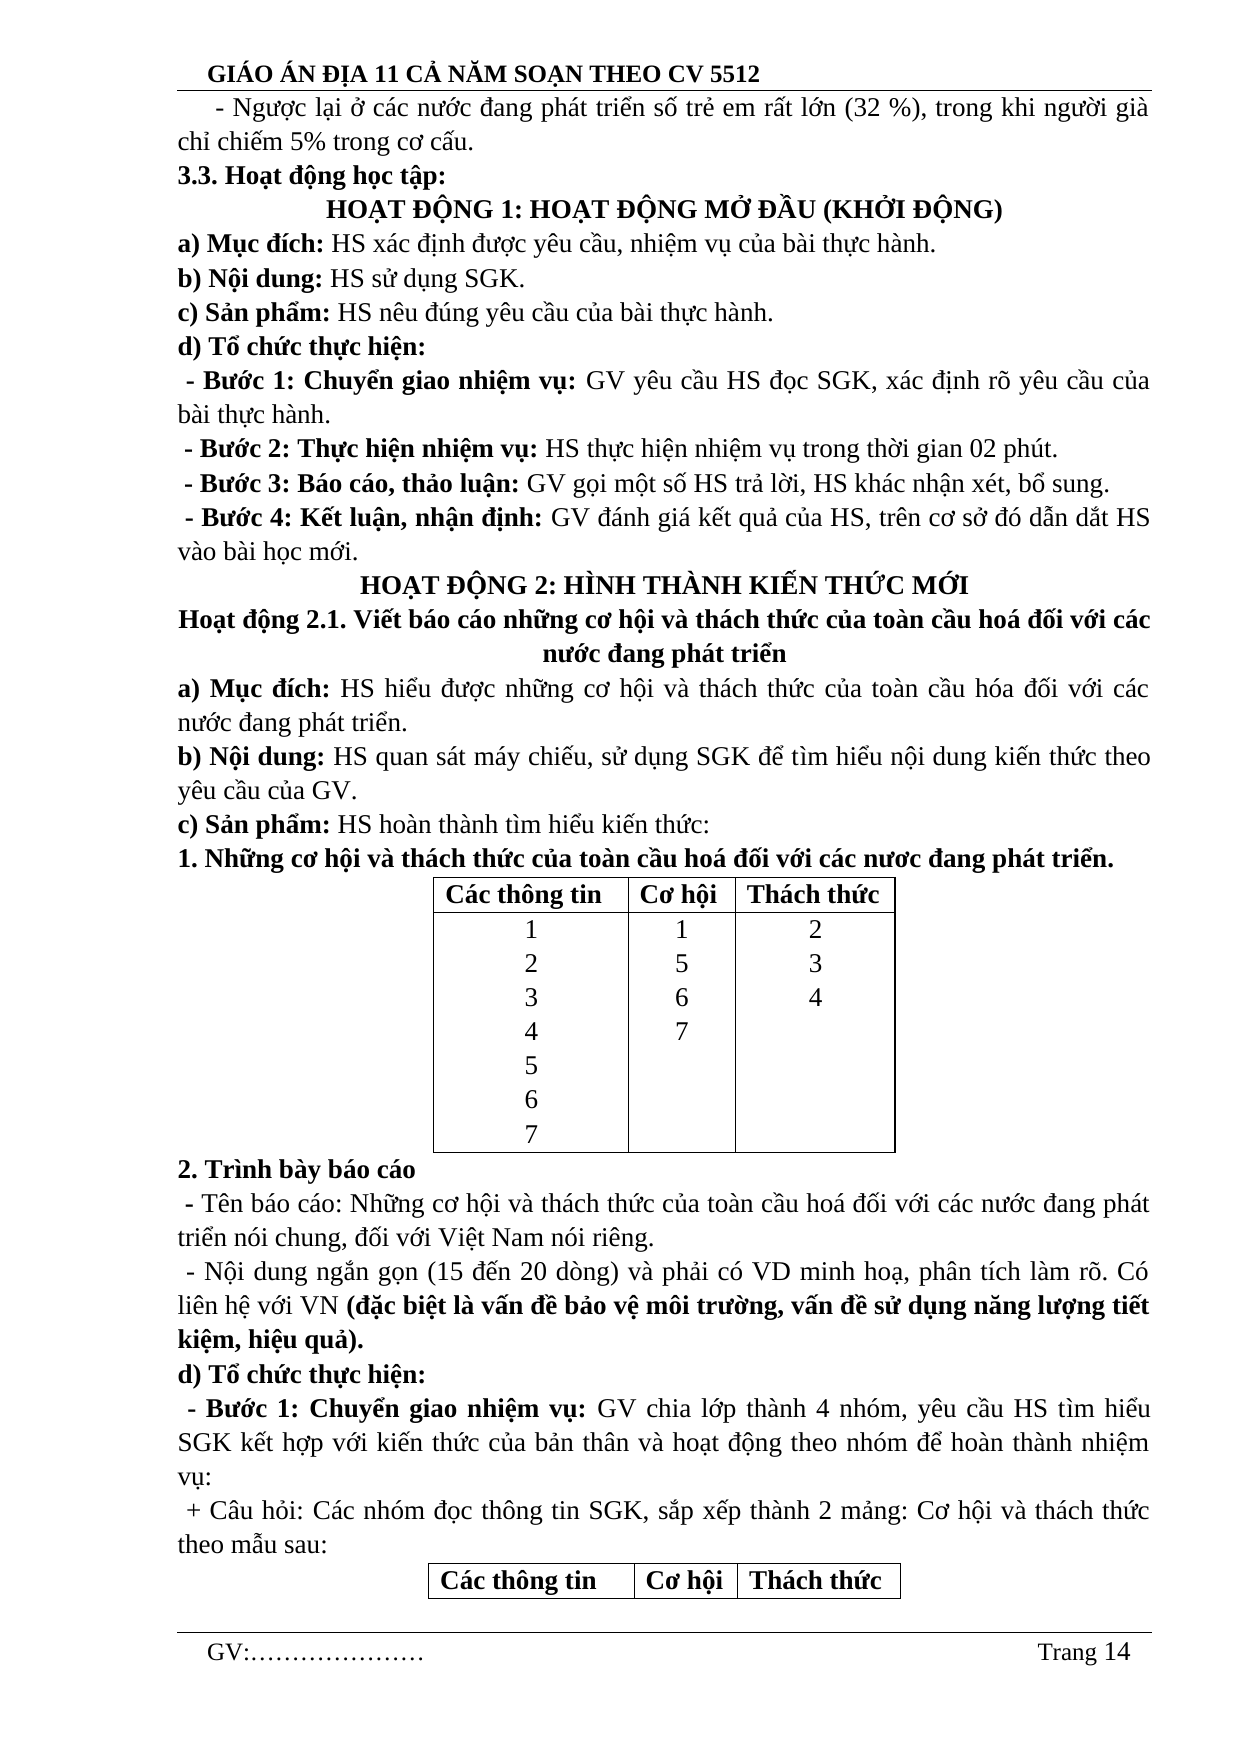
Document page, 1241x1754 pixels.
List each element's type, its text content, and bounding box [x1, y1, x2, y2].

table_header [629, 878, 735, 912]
text - Bước 1: Chuyển giao nhiệm vụ: GV yêu cầu HS đọc SGK, xác định rõ yêu cầu của bài thực hành. [177, 364, 1152, 429]
text Hoạt động 2.1. Viết báo cáo những cơ hội và thách thức của toàn cầu hoá đối với các nước đang phát triển [177, 603, 1152, 669]
text HOẠT ĐỘNG 2: HÌNH THÀNH KIẾN THỨC MỚI [177, 569, 1152, 600]
text c) Sản phẩm: HS hoàn thành tìm hiểu kiến thức: [177, 808, 1152, 839]
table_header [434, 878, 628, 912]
text 1. Những cơ hội và thách thức của toàn cầu hoá đối với các nươc đang phát triển. [177, 843, 1152, 874]
text 3.3. Hoạt động học tập: [177, 159, 1152, 190]
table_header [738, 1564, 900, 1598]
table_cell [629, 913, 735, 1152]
text c) Sản phẩm: HS nêu đúng yêu cầu của bài thực hành. [177, 296, 1152, 327]
text d) Tổ chức thực hiện: [177, 330, 1152, 361]
text - Tên báo cáo: Những cơ hội và thách thức của toàn cầu hoá đối với các nước đang phát triển nói chung, đối với Việt Nam nói riêng. [177, 1187, 1152, 1252]
text + Câu hỏi: Các nhóm đọc thông tin SGK, sắp xếp thành 2 mảng: Cơ hội và thách thức theo mẫu sau: [177, 1494, 1152, 1560]
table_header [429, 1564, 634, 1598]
text - Bước 4: Kết luận, nhận định: GV đánh giá kết quả của HS, trên cơ sở đó dẫn dắt HS vào bài học mới. [177, 501, 1152, 566]
text 2. Trình bày báo cáo [177, 1153, 1152, 1184]
text - Ngược lại ở các nước đang phát triển số trẻ em rất lớn (32 %), trong khi người già chỉ chiếm 5% trong cơ cấu. [177, 91, 1152, 156]
text - Bước 1: Chuyển giao nhiệm vụ: GV chia lớp thành 4 nhóm, yêu cầu HS tìm hiểu SGK kết hợp với kiến thức của bản thân và hoạt động theo nhóm để hoàn thành nhiệm vụ: [177, 1392, 1152, 1491]
text d) Tổ chức thực hiện: [177, 1358, 1152, 1389]
text a) Mục đích: HS hiểu được những cơ hội và thách thức của toàn cầu hóa đối với các nước đang phát triển. [177, 672, 1152, 737]
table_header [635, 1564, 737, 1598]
text - Bước 2: Thực hiện nhiệm vụ: HS thực hiện nhiệm vụ trong thời gian 02 phút. [177, 433, 1152, 464]
text a) Mục đích: HS xác định được yêu cầu, nhiệm vụ của bài thực hành. [177, 228, 1152, 259]
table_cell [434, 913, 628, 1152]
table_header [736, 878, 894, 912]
text HOẠT ĐỘNG 1: HOẠT ĐỘNG MỞ ĐẦU (KHỞI ĐỘNG) [177, 193, 1152, 224]
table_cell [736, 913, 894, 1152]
text - Nội dung ngắn gọn (15 đến 20 dòng) và phải có VD minh hoạ, phân tích làm rõ. Có liên hệ với VN (đặc biệt là vấn đề bảo vệ môi trường, vấn đề sử dụng năng lượng tiết kiệm, hiệu quả). [177, 1255, 1152, 1355]
text b) Nội dung: HS sử dụng SGK. [177, 262, 1152, 293]
text - Bước 3: Báo cáo, thảo luận: GV gọi một số HS trả lời, HS khác nhận xét, bổ sung. [177, 467, 1152, 498]
text b) Nội dung: HS quan sát máy chiếu, sử dụng SGK để tìm hiểu nội dung kiến thức theo yêu cầu của GV. [177, 740, 1152, 805]
